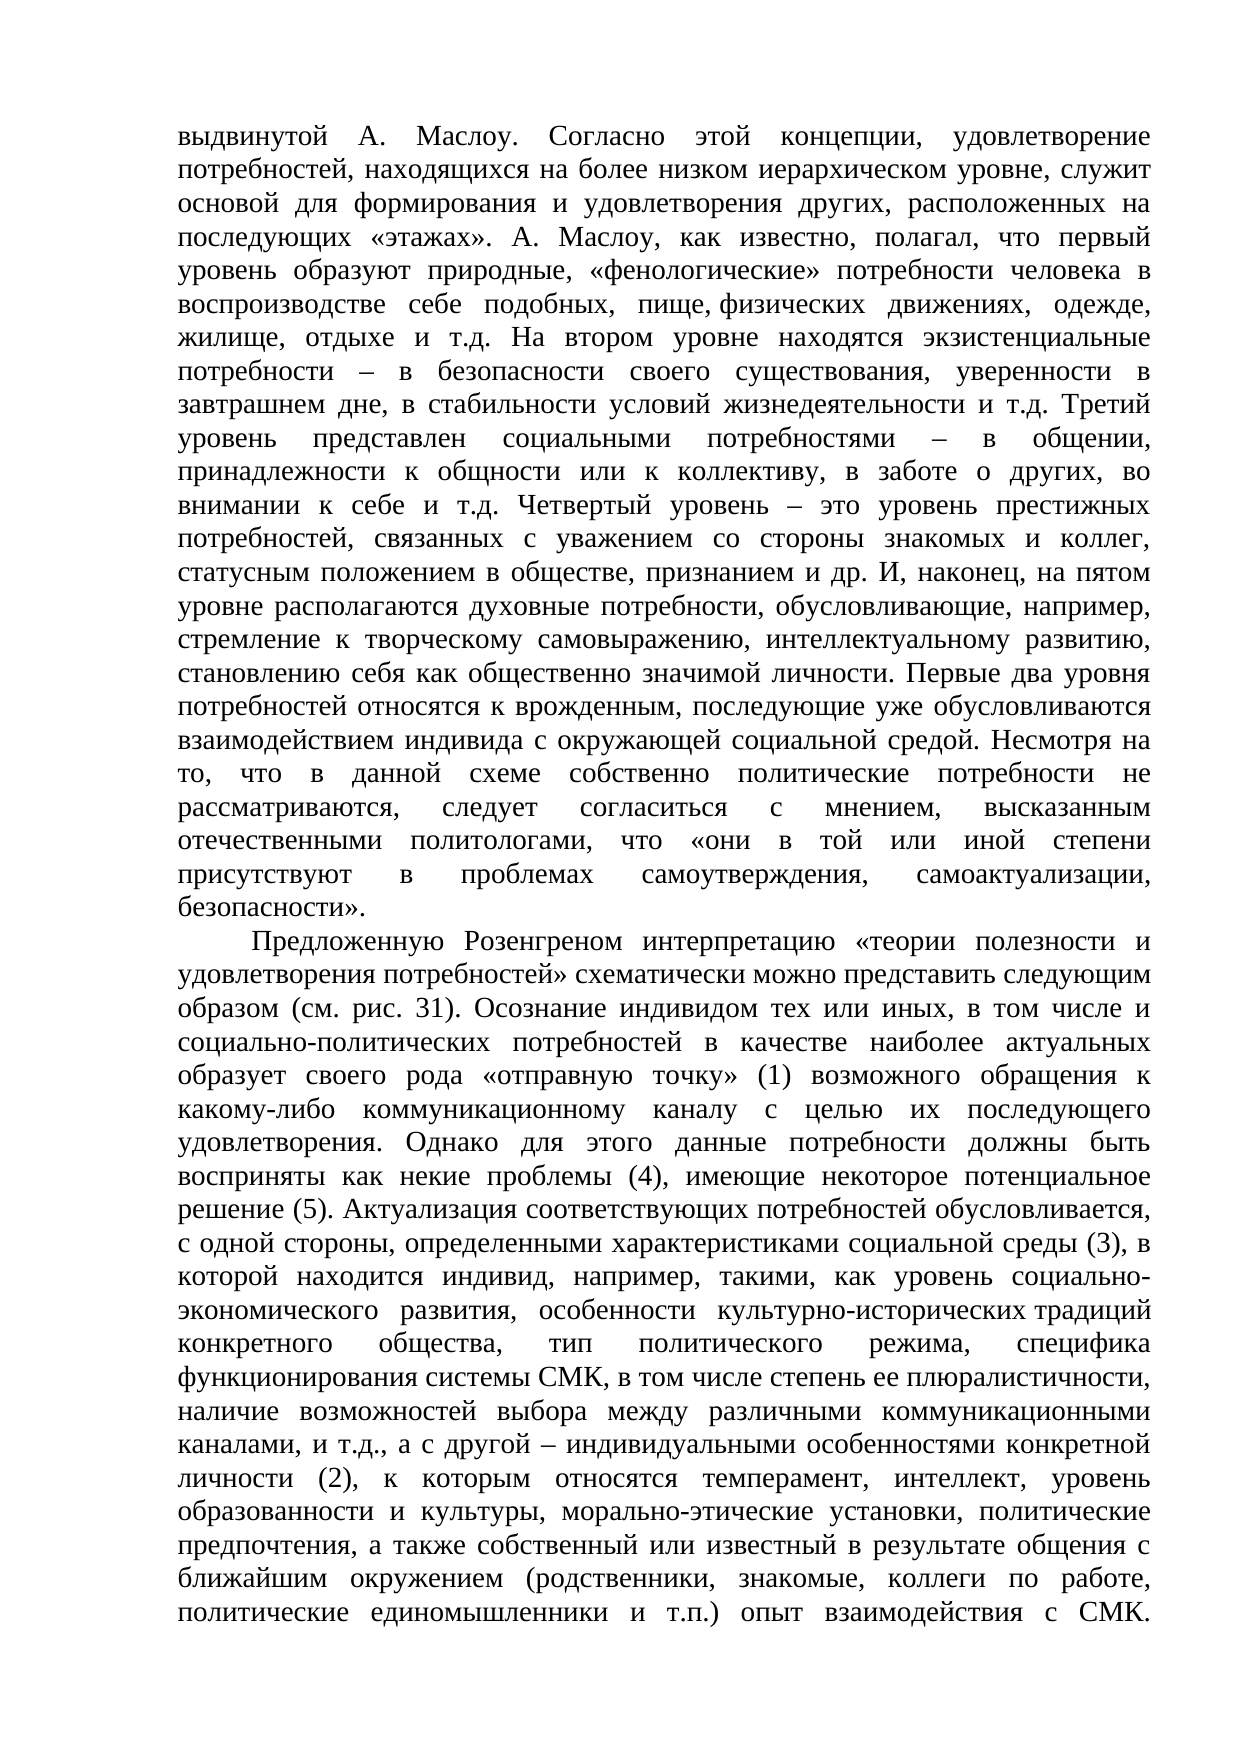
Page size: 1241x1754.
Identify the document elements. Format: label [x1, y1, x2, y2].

text [177, 118, 1152, 923]
text [177, 923, 1152, 1627]
